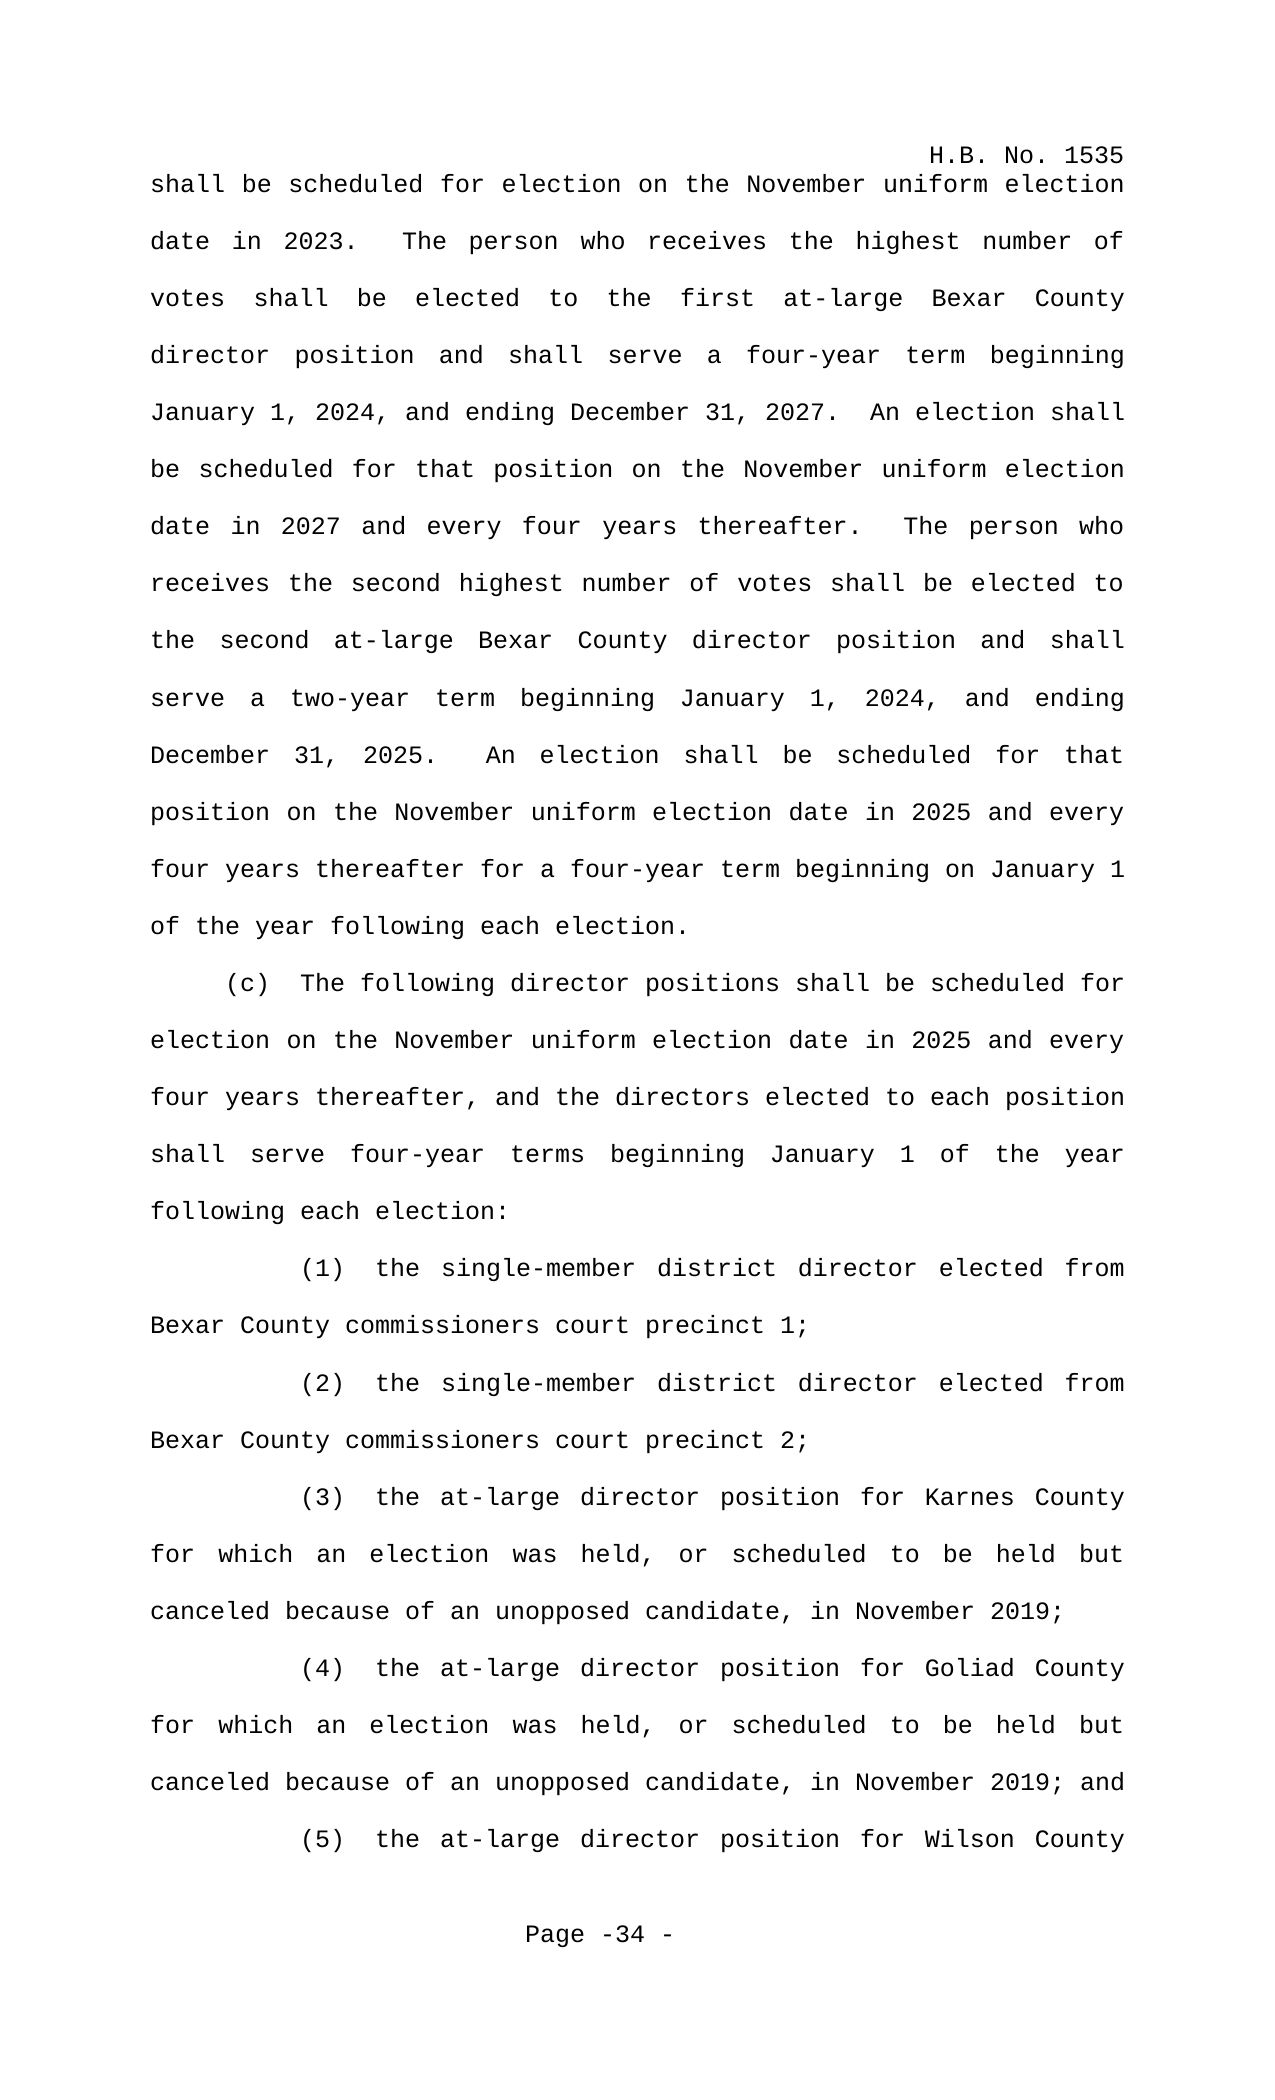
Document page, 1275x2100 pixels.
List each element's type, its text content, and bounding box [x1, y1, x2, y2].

text (4) the at-large director position for Goliad County for which an election was held, or scheduled to be held but canceled because of an unopposed candidate, in November 2019; and [150, 1655, 1125, 1798]
text (3) the at-large director position for Karnes County for which an election was held, or scheduled to be held but canceled because of an unopposed candidate, in November 2019; [150, 1484, 1125, 1627]
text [150, 1827, 1125, 1855]
text (c) The following director positions shall be scheduled for election on the November uniform election date in 2025 and every four years thereafter, and the directors elected to each position shall serve four-year terms beginning January 1 of the year following each election: [150, 970, 1125, 1227]
text (2) the single-member district director elected from Bexar County commissioners court precinct 2; [150, 1370, 1125, 1456]
text (1) the single-member district director elected from Bexar County commissioners court precinct 1; [150, 1256, 1125, 1341]
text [150, 171, 1125, 942]
